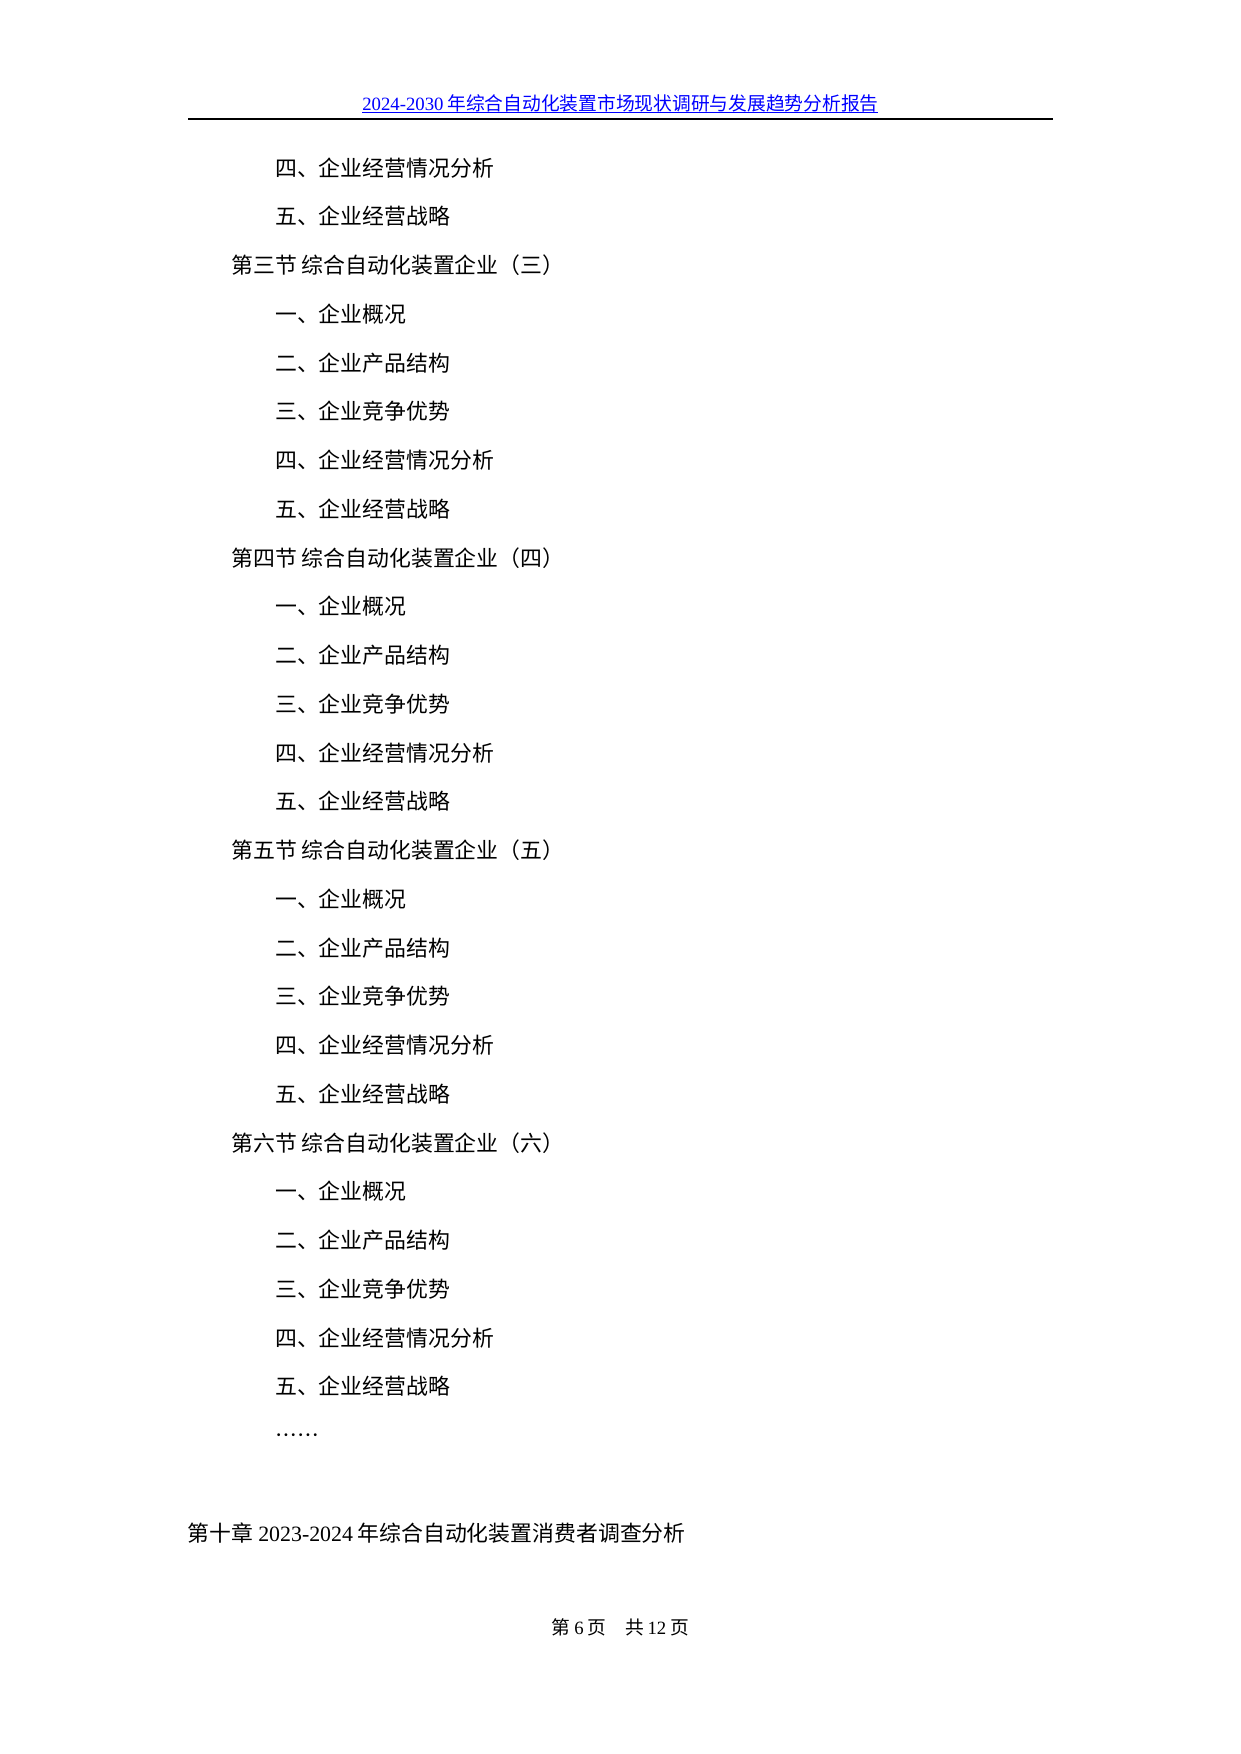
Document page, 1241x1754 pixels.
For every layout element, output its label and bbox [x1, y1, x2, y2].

text [187, 150, 1053, 1548]
